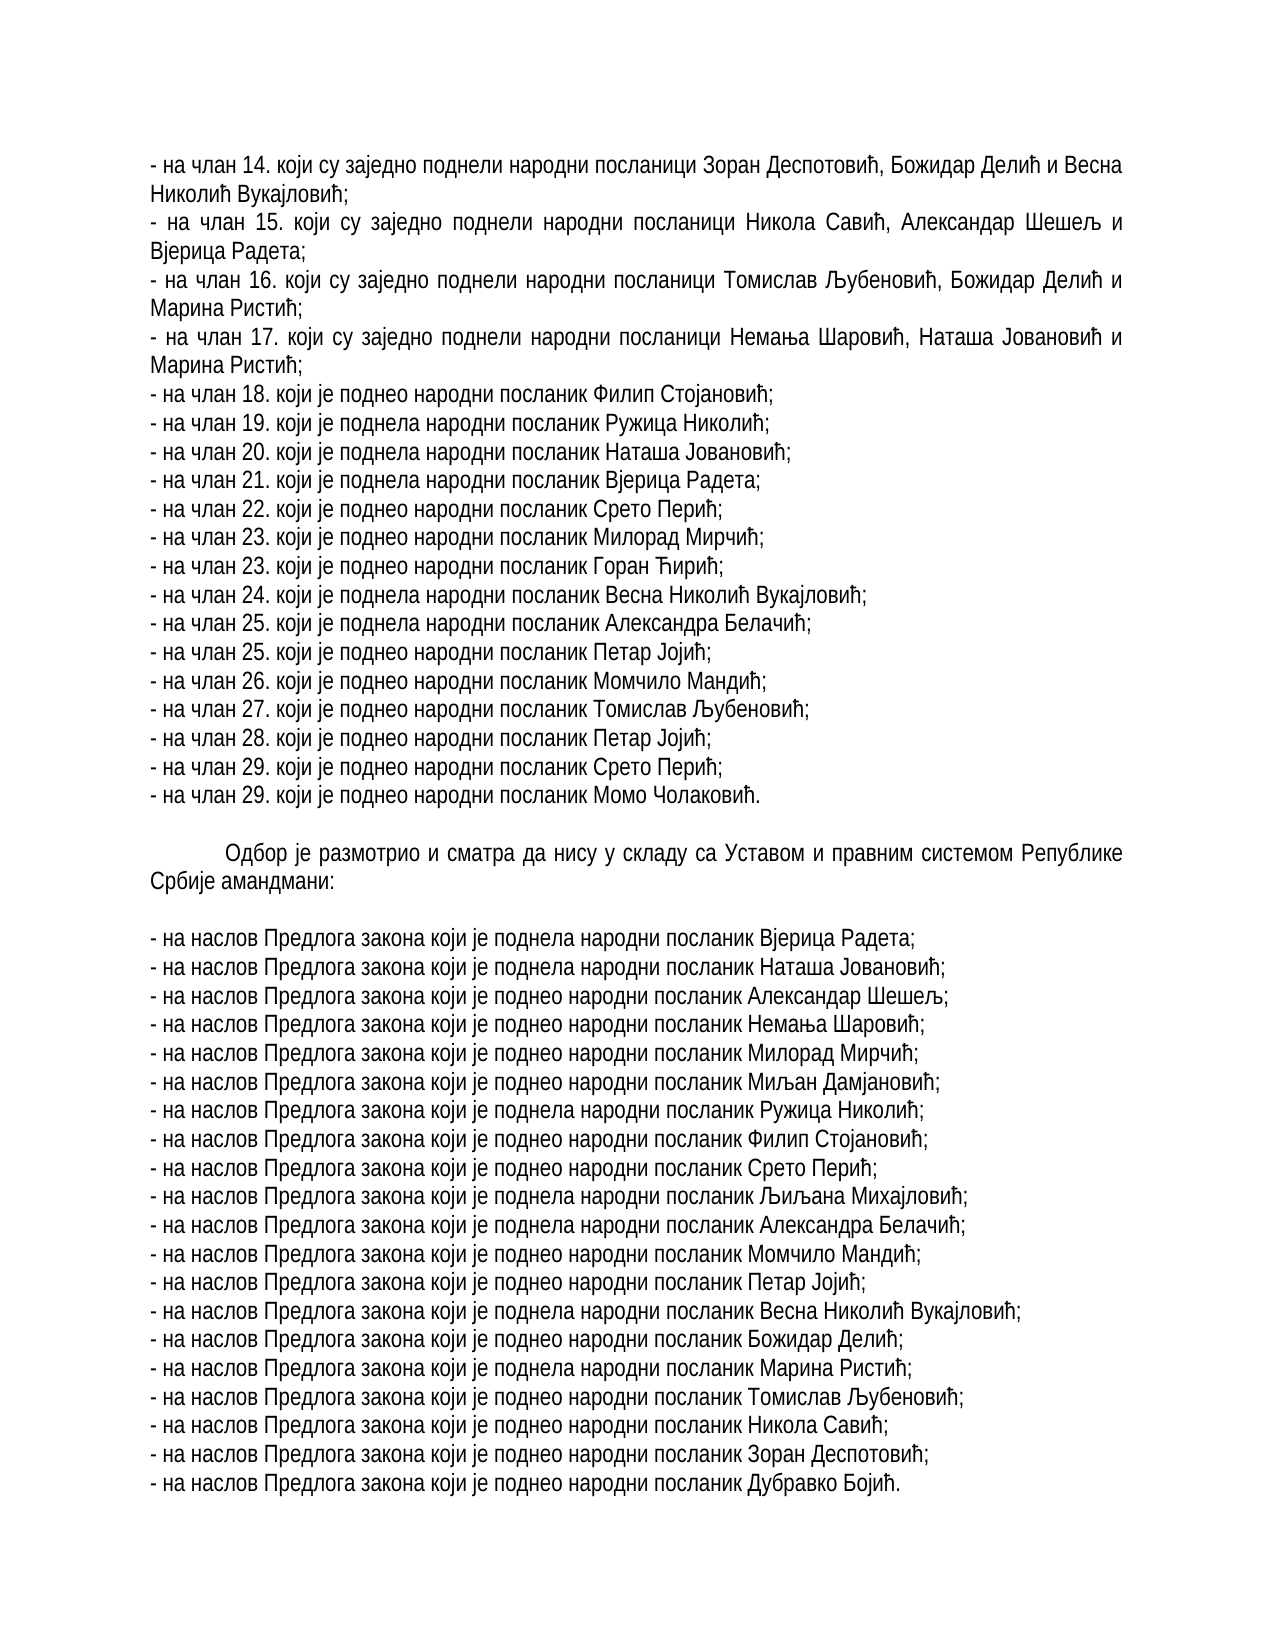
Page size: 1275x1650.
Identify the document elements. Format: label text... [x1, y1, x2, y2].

text - на члан 21. који је поднела народни посланик Вјерица Радета; [150, 465, 1125, 494]
text - на наслов Предлога закона који је поднела народни посланик Александра Белачић; [150, 1210, 1125, 1238]
text - на наслов Предлога закона који је поднео народни посланик Момчило Мандић; [150, 1238, 1125, 1267]
text - на члан 29. који је поднео народни посланик Срето Перић; [150, 752, 1125, 780]
text - на члан 23. који је поднео народни посланик Милорад Мирчић; [150, 522, 1125, 551]
text - на члан 14. који су заједно поднели народни посланици Зоран Деспотовић, Божидар Делић и Весна Николић Вукајловић; [150, 150, 1125, 207]
text - на члан 29. који је поднео народни посланик Момо Чолаковић. [150, 780, 1125, 809]
text - на наслов Предлога закона који је поднела народни посланик Марина Ристић; [150, 1353, 1125, 1382]
text - на члан 18. који је поднео народни посланик Филип Стојановић; [150, 379, 1125, 408]
text - на наслов Предлога закона који је поднео народни посланик Дубравко Бојић. [150, 1468, 1125, 1496]
text - на наслов Предлога закона који је поднео народни посланик Миљан Дамјановић; [150, 1067, 1125, 1095]
text - на наслов Предлога закона који је поднео народни посланик Александар Шешељ; [150, 981, 1125, 1009]
text - на наслов Предлога закона који је поднео народни посланик Томислав Љубеновић; [150, 1382, 1125, 1410]
text - на члан 26. који је поднео народни посланик Момчило Мандић; [150, 666, 1125, 694]
text - на наслов Предлога закона који је поднео народни посланик Никола Савић; [150, 1410, 1125, 1439]
text - на наслов Предлога закона који је поднела народни посланик Вјерица Радета; [150, 923, 1125, 952]
text - на члан 16. који су заједно поднели народни посланици Томислав Љубеновић, Божидар Делић и Марина Ристић; [150, 264, 1125, 322]
text - на наслов Предлога закона који је поднео народни посланик Срето Перић; [150, 1153, 1125, 1181]
text - на наслов Предлога закона који је поднела народни посланик Наташа Јовановић; [150, 952, 1125, 981]
text - на члан 25. који је поднела народни посланик Александра Белачић; [150, 608, 1125, 637]
text - на наслов Предлога закона који је поднео народни посланик Зоран Деспотовић; [150, 1439, 1125, 1468]
text - на наслов Предлога закона који је поднео народни посланик Милорад Мирчић; [150, 1038, 1125, 1067]
text - на члан 23. који је поднео народни посланик Горан Ћирић; [150, 551, 1125, 580]
text - на наслов Предлога закона који је поднео народни посланик Филип Стојановић; [150, 1124, 1125, 1153]
text - на члан 19. који је поднела народни посланик Ружица Николић; [150, 408, 1125, 436]
text Одбор је размотрио и сматра да нису у складу са Уставом и правним системом Републике Србије амандмани: [150, 837, 1125, 895]
text - на члан 22. који је поднео народни посланик Срето Перић; [150, 494, 1125, 522]
text - на наслов Предлога закона који је поднео народни посланик Божидар Делић; [150, 1324, 1125, 1353]
text - на члан 25. који је поднео народни посланик Петар Јојић; [150, 637, 1125, 666]
text - на члан 20. који је поднела народни посланик Наташа Јовановић; [150, 436, 1125, 465]
text - на члан 27. који је поднео народни посланик Томислав Љубеновић; [150, 694, 1125, 723]
text - на наслов Предлога закона који је поднео народни посланик Немања Шаровић; [150, 1009, 1125, 1038]
text - на члан 17. који су заједно поднели народни посланици Немања Шаровић, Наташа Јовановић и Марина Ристић; [150, 322, 1125, 379]
text - на наслов Предлога закона који је поднела народни посланик Ружица Николић; [150, 1095, 1125, 1124]
text - на наслов Предлога закона који је поднео народни посланик Петар Јојић; [150, 1267, 1125, 1296]
text - на члан 24. који је поднела народни посланик Весна Николић Вукајловић; [150, 580, 1125, 608]
text - на наслов Предлога закона који је поднела народни посланик Весна Николић Вукајловић; [150, 1296, 1125, 1324]
text - на члан 28. који је поднео народни посланик Петар Јојић; [150, 723, 1125, 752]
text - на члан 15. који су заједно поднели народни посланици Никола Савић, Александар Шешељ и Вјерица Радета; [150, 207, 1125, 264]
text - на наслов Предлога закона који је поднела народни посланик Љиљана Михајловић; [150, 1181, 1125, 1210]
